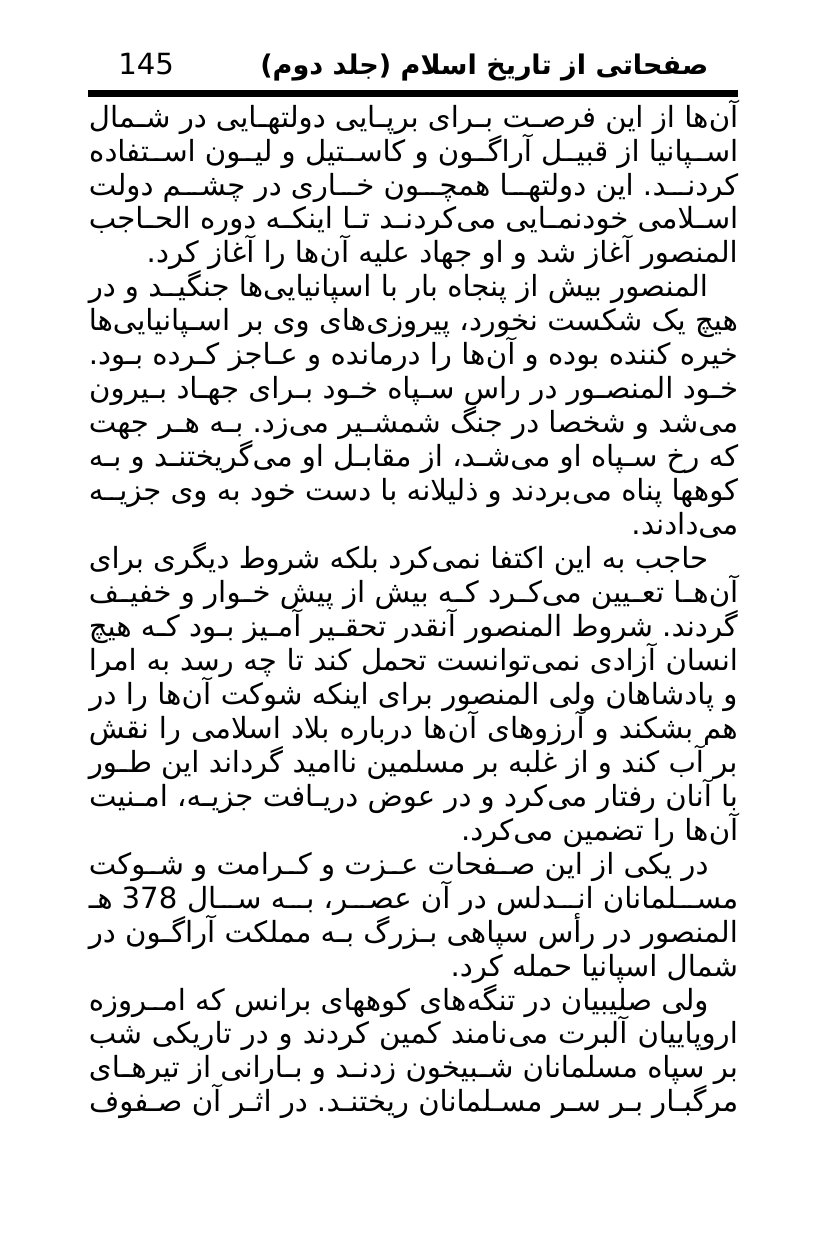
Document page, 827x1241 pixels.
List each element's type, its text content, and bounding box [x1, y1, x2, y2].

text در یکی از این صفحات عزت و کرامت و شوکت مسلمانان اندلس در آن عصر، به سال 378 هـ المنصور در رأس سپاهی بزرگ به مملکت آراگون در شمال اسپانیا حمله کرد. [89, 847, 738, 983]
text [89, 983, 738, 1119]
text المنصور بیش از پنجاه بار با اسپانیایی‌ها جنگید و در هیچ یک شکست نخورد، پیروزی‌های وی بر اسپانیایی‌ها خیره کننده بوده و آن‌ها را درمانده و عاجز کرده بود. خود المنصور در راس سپاه خود برای جهاد بیرون می‌شد و شخصا در جنگ شمشیر می‌زد. به هر جهت که رخ سپاه او می‌شد، از مقابل او می‌گریختند و به کوهها پناه می‌بردند و ذلیلانه با دست خود به وی جزیه می‌دادند. [89, 270, 738, 541]
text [89, 100, 738, 270]
text حاجب به این اکتفا نمی‌کرد بلکه شروط دیگری برای آن‌ها تعیین می‌کرد که بیش از پیش خوار و خفیف گردند. شروط المنصور آنقدر تحقیر آمیز بود که هیچ انسان آزادی نمی‌توانست تحمل کند تا چه رسد به امرا و پادشاهان ولی المنصور برای اینکه شوکت آن‌ها را در هم بشکند و آرزوهای آن‌ها درباره بلاد اسلامی را نقش بر آب کند و از غلبه بر مسلمین ناامید گرداند این طور با آنان رفتار می‌کرد و در عوض دریافت جزیه، امنیت آن‌ها را تضمین می‌کرد. [89, 541, 738, 847]
